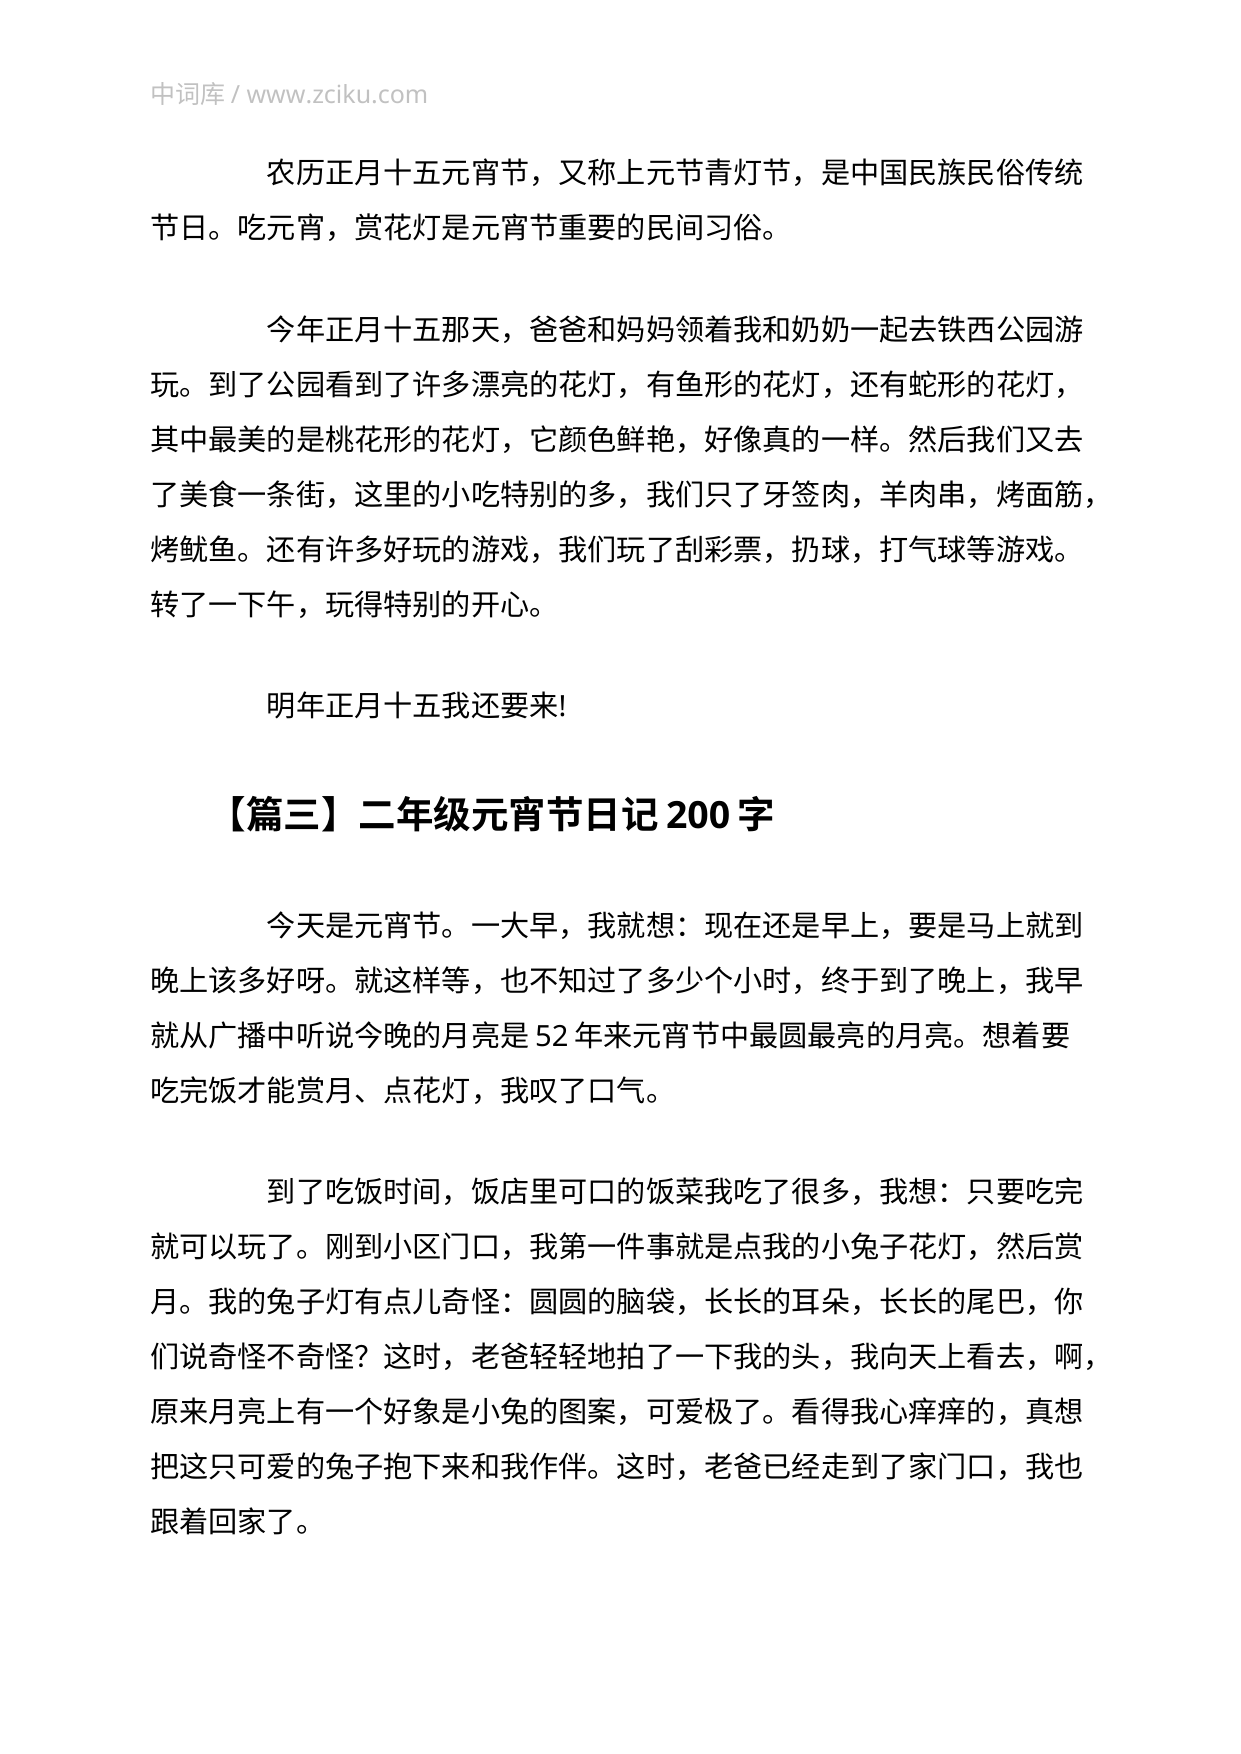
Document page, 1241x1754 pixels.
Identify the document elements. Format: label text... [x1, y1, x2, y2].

text 今天是元宵节。一大早，我就想：现在还是早上，要是马上就到晚上该多好呀。就这样等，也不知过了多少个小时，终于到了晚上，我早就从广播中听说今晚的月亮是52年来元宵节中最圆最亮的月亮。想着要吃完饭才能赏月、点花灯，我叹了口气。 [150, 902, 1090, 1109]
text 明年正月十五我还要来! [150, 683, 1090, 725]
text 到了吃饭时间，饭店里可口的饭菜我吃了很多，我想：只要吃完就可以玩了。刚到小区门口，我第一件事就是点我的小兔子花灯，然后赏月。我的兔子灯有点儿奇怪：圆圆的脑袋，长长的耳朵，长长的尾巴，你们说奇怪不奇怪？这时，老爸轻轻地拍了一下我的头，我向天上看去，啊，原来月亮上有一个好象是小兔的图案，可爱极了。看得我心痒痒的，真想把这只可爱的兔子抱下来和我作伴。这时，老爸已经走到了家门口，我也跟着回家了。 [150, 1169, 1090, 1541]
text 农历正月十五元宵节，又称上元节青灯节，是中国民族民俗传统节日。吃元宵，赏花灯是元宵节重要的民间习俗。 [150, 150, 1090, 247]
text 【篇三】二年级元宵节日记200字 [150, 785, 1090, 839]
text 今年正月十五那天，爸爸和妈妈领着我和奶奶一起去铁西公园游玩。到了公园看到了许多漂亮的花灯，有鱼形的花灯，还有蛇形的花灯，其中最美的是桃花形的花灯，它颜色鲜艳，好像真的一样。然后我们又去了美食一条街，这里的小吃特别的多，我们只了牙签肉，羊肉串，烤面筋，烤鱿鱼。还有许多好玩的游戏，我们玩了刮彩票，扔球，打气球等游戏。转了一下午，玩得特别的开心。 [150, 307, 1090, 623]
